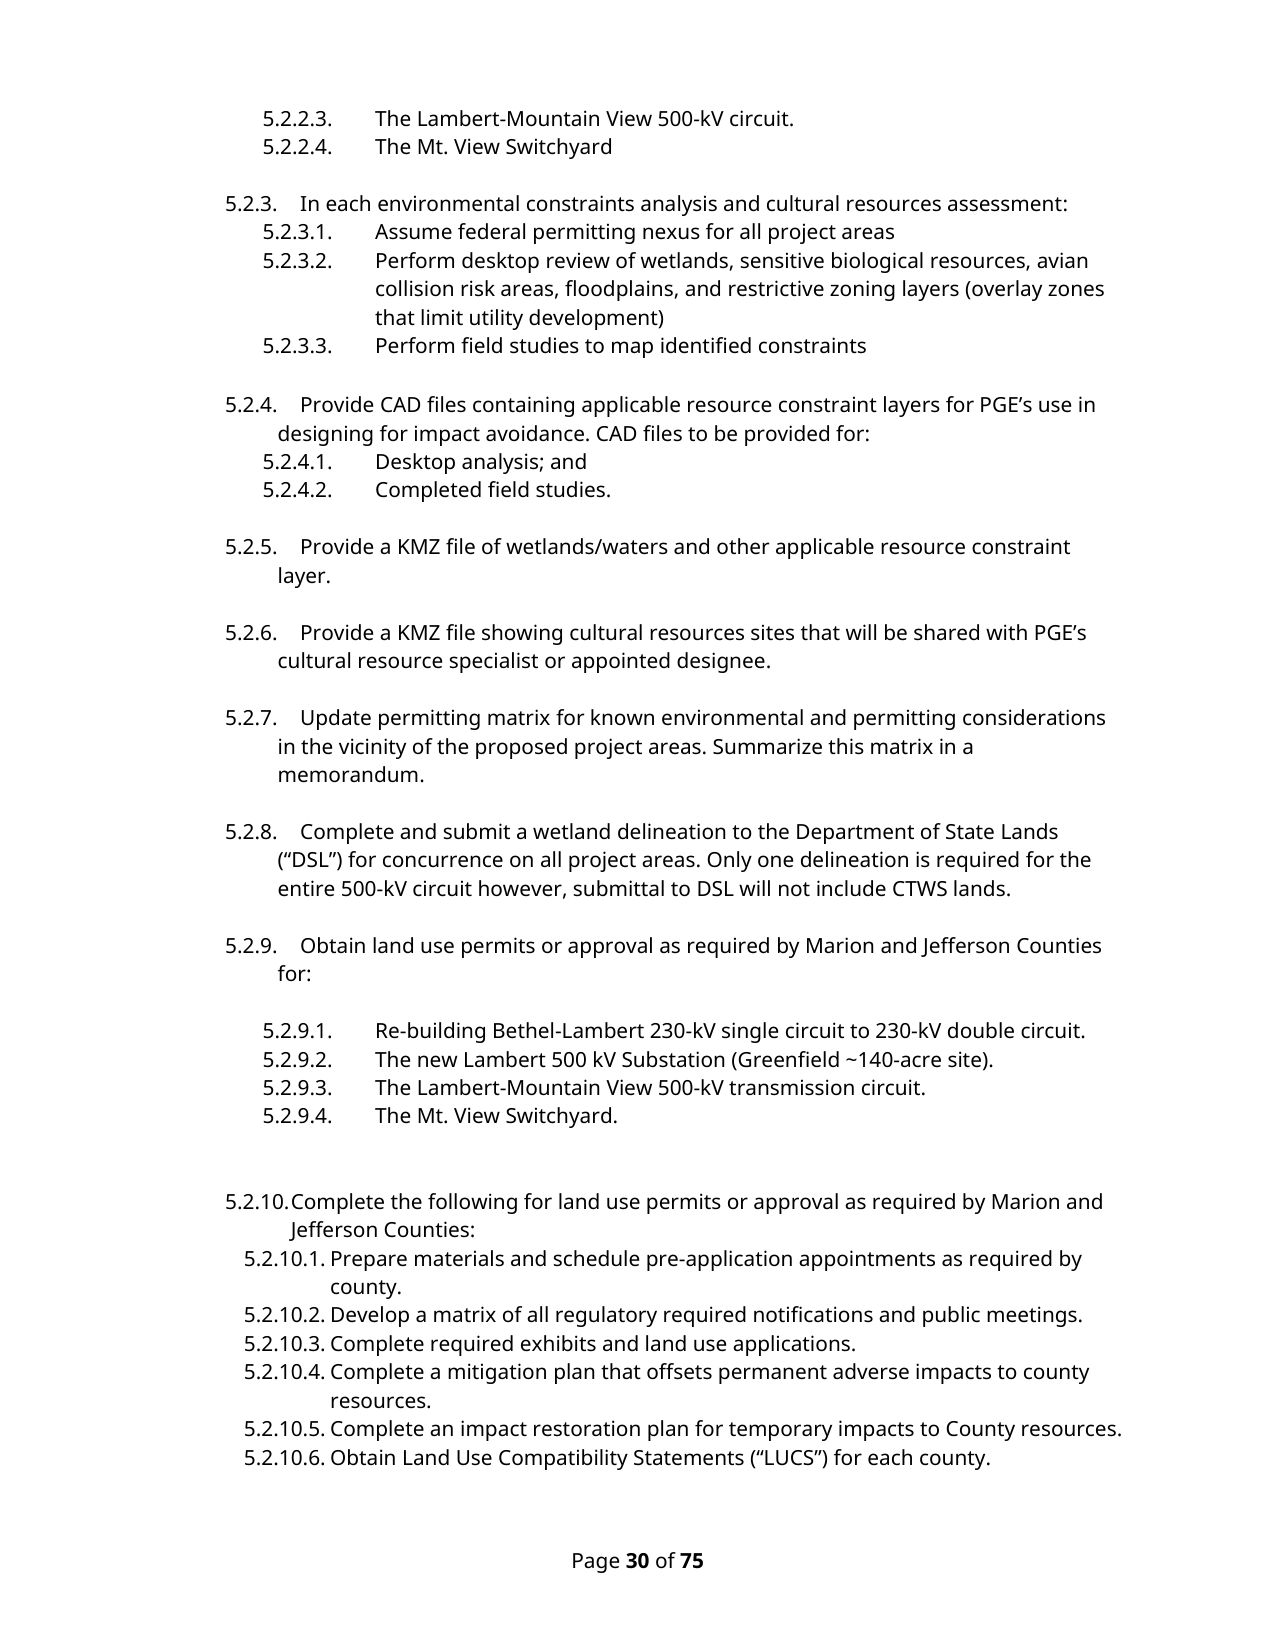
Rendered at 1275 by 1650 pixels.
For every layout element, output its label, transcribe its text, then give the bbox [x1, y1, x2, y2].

list Obtain land use permits or approval as required by Marion and Jefferson Counties for: [225, 931, 1125, 988]
list In each environmental constraints analysis and cultural resources assessment: [225, 189, 1125, 217]
list Obtain Land Use Compatibility Statements (“LUCS”) for each county. [244, 1443, 1125, 1500]
list Assume federal permitting nexus for all project areas [262, 217, 1125, 246]
list The Mt. View Switchyard [262, 132, 1125, 161]
list Completed field studies. [262, 476, 1125, 504]
list Develop a matrix of all regulatory required notifications and public meetings. [244, 1301, 1125, 1329]
list Re-building Bethel-Lambert 230-kV single circuit to 230-kV double circuit. [262, 1016, 1125, 1045]
list The Lambert-Mountain View 500-kV circuit. [262, 104, 1125, 132]
list Complete an impact restoration plan for temporary impacts to County resources. [244, 1414, 1125, 1443]
list Complete and submit a wetland delineation to the Department of State Lands (“DSL”) for concurrence on all project areas. Only one delineation is required for the entire 500-kV circuit however, submittal to DSL will not include CTWS lands. [225, 817, 1125, 902]
list Perform field studies to map identified constraints [262, 331, 1125, 360]
list Provide CAD files containing applicable resource constraint layers for PGE’s use in designing for impact avoidance. CAD files to be provided for: [225, 390, 1125, 447]
list Prepare materials and schedule pre-application appointments as required by county. [244, 1244, 1125, 1301]
list The Lambert-Mountain View 500-kV transmission circuit. [262, 1073, 1125, 1102]
list The Mt. View Switchyard. [262, 1102, 1125, 1130]
list Complete a mitigation plan that offsets permanent adverse impacts to county resources. [244, 1357, 1125, 1414]
list Desktop analysis; and [262, 447, 1125, 476]
list Provide a KMZ file showing cultural resources sites that will be shared with PGE’s cultural resource specialist or appointed designee. [225, 618, 1125, 675]
list Complete required exhibits and land use applications. [244, 1329, 1125, 1357]
list Update permitting matrix for known environmental and permitting considerations in the vicinity of the proposed project areas. Summarize this matrix in a memorandum. [225, 703, 1125, 789]
list Complete the following for land use permits or approval as required by Marion and Jefferson Counties: [225, 1187, 1125, 1244]
list Perform desktop review of wetlands, sensitive biological resources, avian collision risk areas, floodplains, and restrictive zoning layers (overlay zones that limit utility development) [262, 246, 1125, 331]
list The new Lambert 500 kV Substation (Greenfield ~140-acre site). [262, 1045, 1125, 1073]
list Provide a KMZ file of wetlands/waters and other applicable resource constraint layer. [225, 532, 1125, 589]
